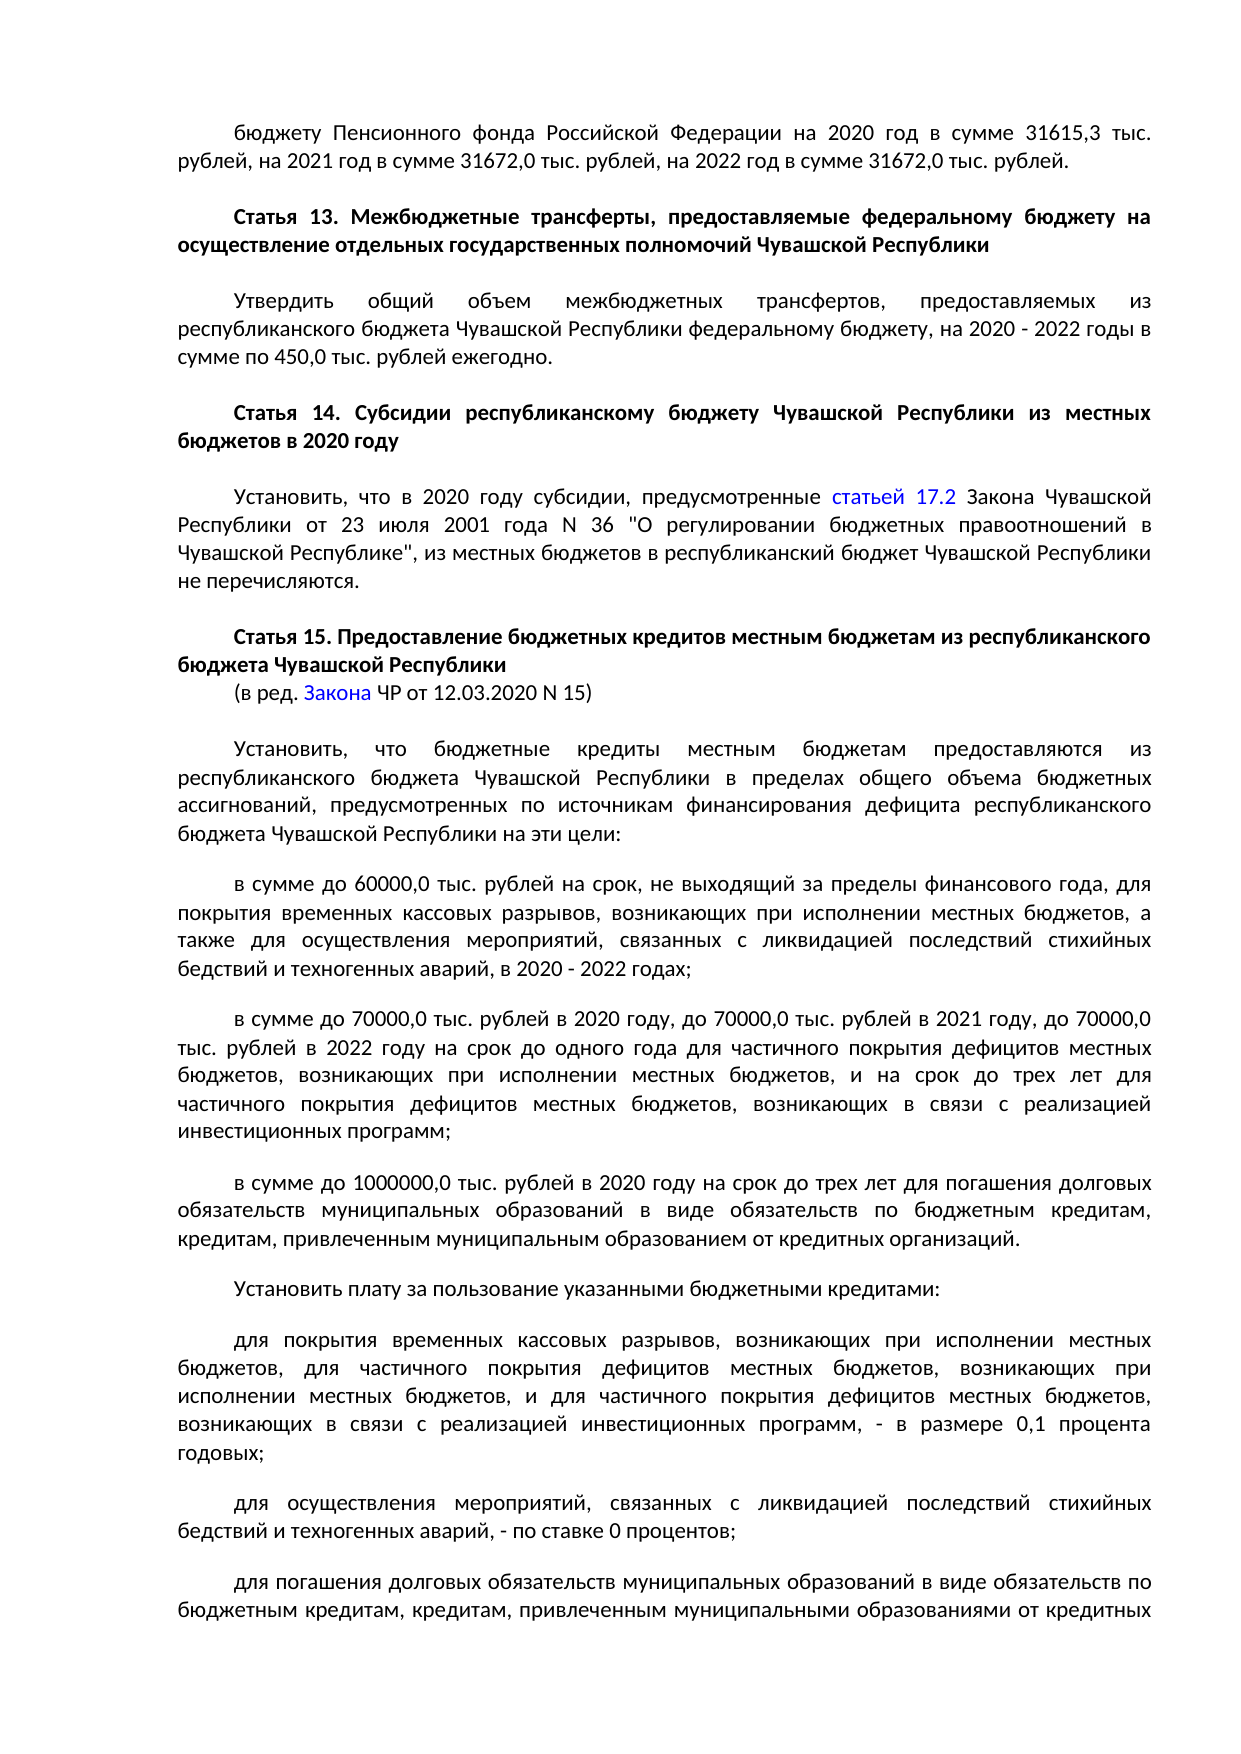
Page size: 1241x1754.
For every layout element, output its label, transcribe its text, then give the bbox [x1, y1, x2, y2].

text бюджету Пенсионного фонда Российской Федерации на 2020 год в сумме 31615,3 тыс. рублей, на 2021 год в сумме 31672,0 тыс. рублей, на 2022 год в сумме 31672,0 тыс. рублей. [177, 118, 1152, 174]
text Установить, что бюджетные кредиты местным бюджетам предоставляются из республиканского бюджета Чувашской Республики в пределах общего объема бюджетных ассигнований, предусмотренных по источникам финансирования дефицита республиканского бюджета Чувашской Республики на эти цели: [177, 734, 1152, 847]
text Утвердить общий объем межбюджетных трансфертов, предоставляемых из республиканского бюджета Чувашской Республики федеральному бюджету, на 2020 - 2022 годы в сумме по 450,0 тыс. рублей ежегодно. [177, 286, 1152, 370]
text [177, 1567, 1152, 1623]
text Установить, что в 2020 году субсидии, предусмотренные статьей 17.2 Закона Чувашской Республики от 23 июля 2001 года N 36 "О регулировании бюджетных правоотношений в Чувашской Республике", из местных бюджетов в республиканский бюджет Чувашской Республики не перечисляются. [177, 482, 1152, 594]
text Установить плату за пользование указанными бюджетными кредитами: [177, 1274, 1152, 1303]
text для покрытия временных кассовых разрывов, возникающих при исполнении местных бюджетов, для частичного покрытия дефицитов местных бюджетов, возникающих при исполнении местных бюджетов, и для частичного покрытия дефицитов местных бюджетов, возникающих в связи с реализацией инвестиционных программ, - в размере 0,1 процента годовых; [177, 1326, 1152, 1466]
text для осуществления мероприятий, связанных с ликвидацией последствий стихийных бедствий и техногенных аварий, - по ставке 0 процентов; [177, 1488, 1152, 1544]
title Статья 14. Субсидии республиканскому бюджету Чувашской Республики из местных бюджетов в 2020 году [177, 398, 1152, 454]
text в сумме до 60000,0 тыс. рублей на срок, не выходящий за пределы финансового года, для покрытия временных кассовых разрывов, возникающих при исполнении местных бюджетов, а также для осуществления мероприятий, связанных с ликвидацией последствий стихийных бедствий и техногенных аварий, в 2020 - 2022 годах; [177, 869, 1152, 982]
title Статья 15. Предоставление бюджетных кредитов местным бюджетам из республиканского бюджета Чувашской Республики [177, 622, 1152, 678]
text (в ред. Закона ЧР от 12.03.2020 N 15) [177, 678, 1152, 707]
text в сумме до 1000000,0 тыс. рублей в 2020 году на срок до трех лет для погашения долговых обязательств муниципальных образований в виде обязательств по бюджетным кредитам, кредитам, привлеченным муниципальным образованием от кредитных организаций. [177, 1168, 1152, 1252]
text в сумме до 70000,0 тыс. рублей в 2020 году, до 70000,0 тыс. рублей в 2021 году, до 70000,0 тыс. рублей в 2022 году на срок до одного года для частичного покрытия дефицитов местных бюджетов, возникающих при исполнении местных бюджетов, и на срок до трех лет для частичного покрытия дефицитов местных бюджетов, возникающих в связи с реализацией инвестиционных программ; [177, 1004, 1152, 1145]
title Статья 13. Межбюджетные трансферты, предоставляемые федеральному бюджету на осуществление отдельных государственных полномочий Чувашской Республики [177, 202, 1152, 258]
